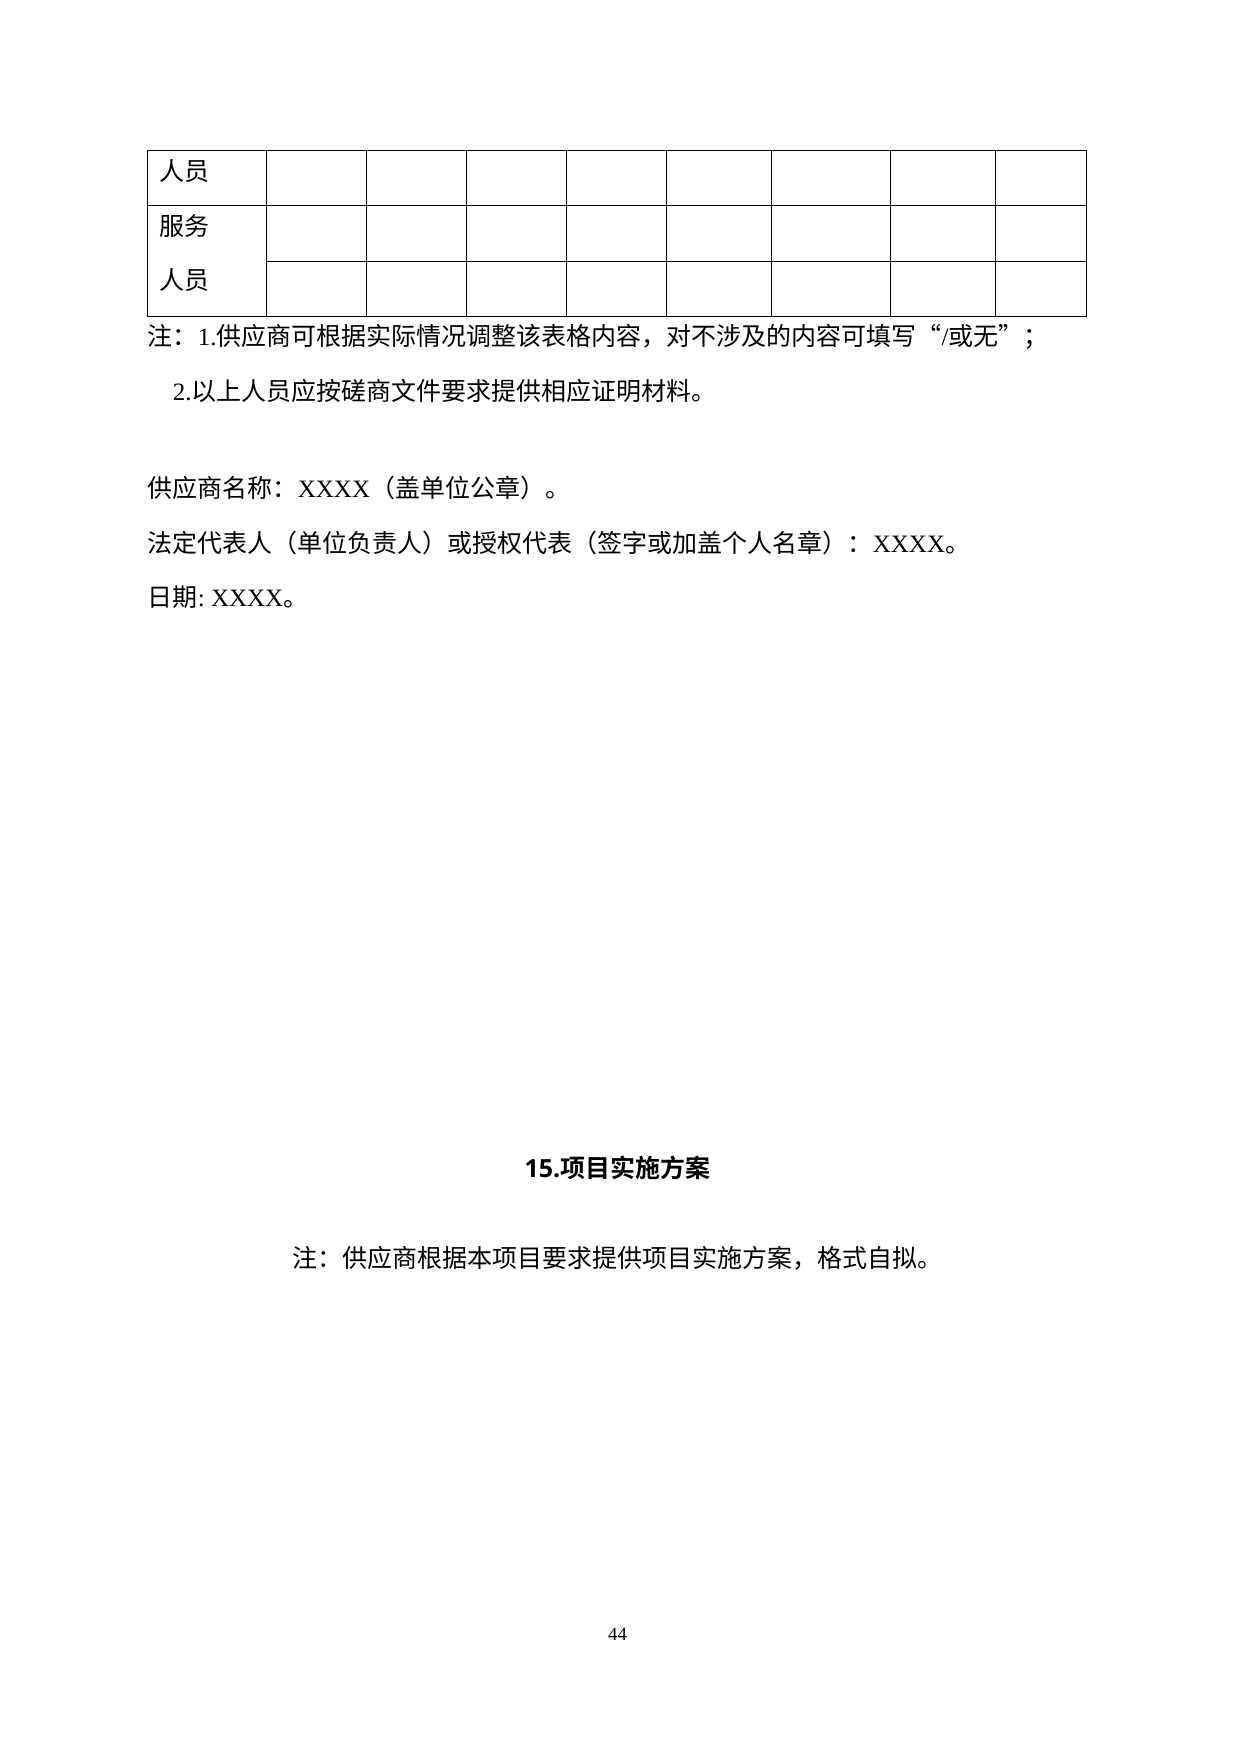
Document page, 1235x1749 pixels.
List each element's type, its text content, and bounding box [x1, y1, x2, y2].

table_cell [996, 151, 1086, 205]
table_cell [467, 151, 566, 205]
table_cell [772, 262, 890, 316]
table_cell [667, 206, 771, 261]
table_cell [667, 151, 771, 205]
table_cell [467, 262, 566, 316]
table_cell [891, 151, 995, 205]
text 日期: XXXX。 [148, 577, 1087, 614]
table_cell 服务 人员 [148, 206, 266, 316]
text 2.以上人员应按磋商文件要求提供相应证明材料。 [148, 371, 1087, 407]
text 注：供应商根据本项目要求提供项目实施方案，格式自拟。 [148, 1239, 1087, 1275]
table_cell [367, 262, 466, 316]
table_cell [367, 151, 466, 205]
table_cell [772, 151, 890, 205]
table_cell [996, 206, 1086, 261]
text 注：1.供应商可根据实际情况调整该表格内容，对不涉及的内容可填写“/或无”； [148, 317, 1087, 353]
table_cell [367, 206, 466, 261]
text 供应商名称：XXXX（盖单位公章）。 [148, 469, 1087, 505]
table_cell [667, 262, 771, 316]
table_cell [567, 206, 666, 261]
table_cell [891, 262, 995, 316]
table_cell [891, 206, 995, 261]
table_cell [267, 206, 366, 261]
table_cell [267, 151, 366, 205]
table_cell [467, 206, 566, 261]
table_cell [996, 262, 1086, 316]
table_cell [567, 262, 666, 316]
subtitle 15.项目实施方案 [148, 1149, 1087, 1185]
table_cell [267, 262, 366, 316]
text 法定代表人（单位负责人）或授权代表（签字或加盖个人名章）：XXXX。 [148, 523, 1087, 559]
table_cell [772, 206, 890, 261]
table_cell [567, 151, 666, 205]
